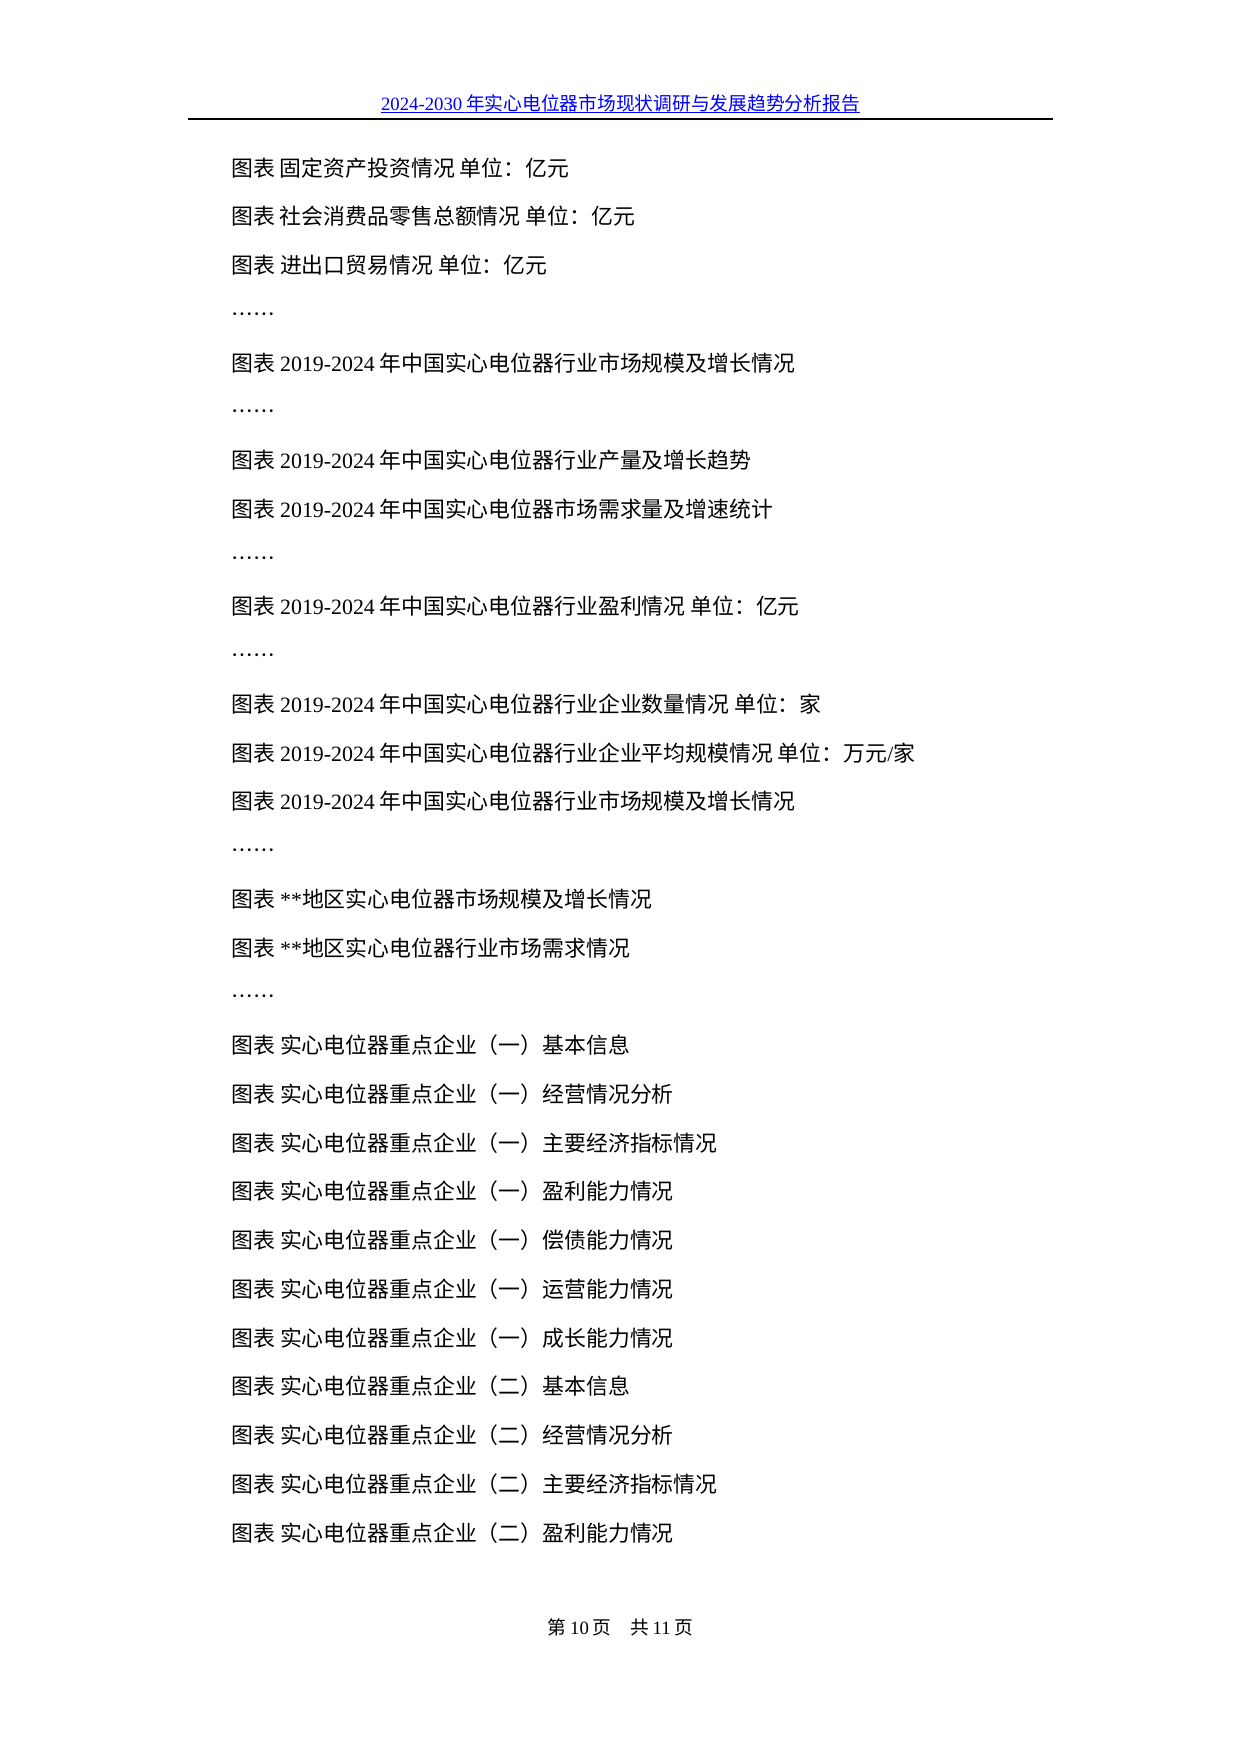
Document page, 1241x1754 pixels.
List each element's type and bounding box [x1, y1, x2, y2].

text [187, 150, 1053, 1548]
